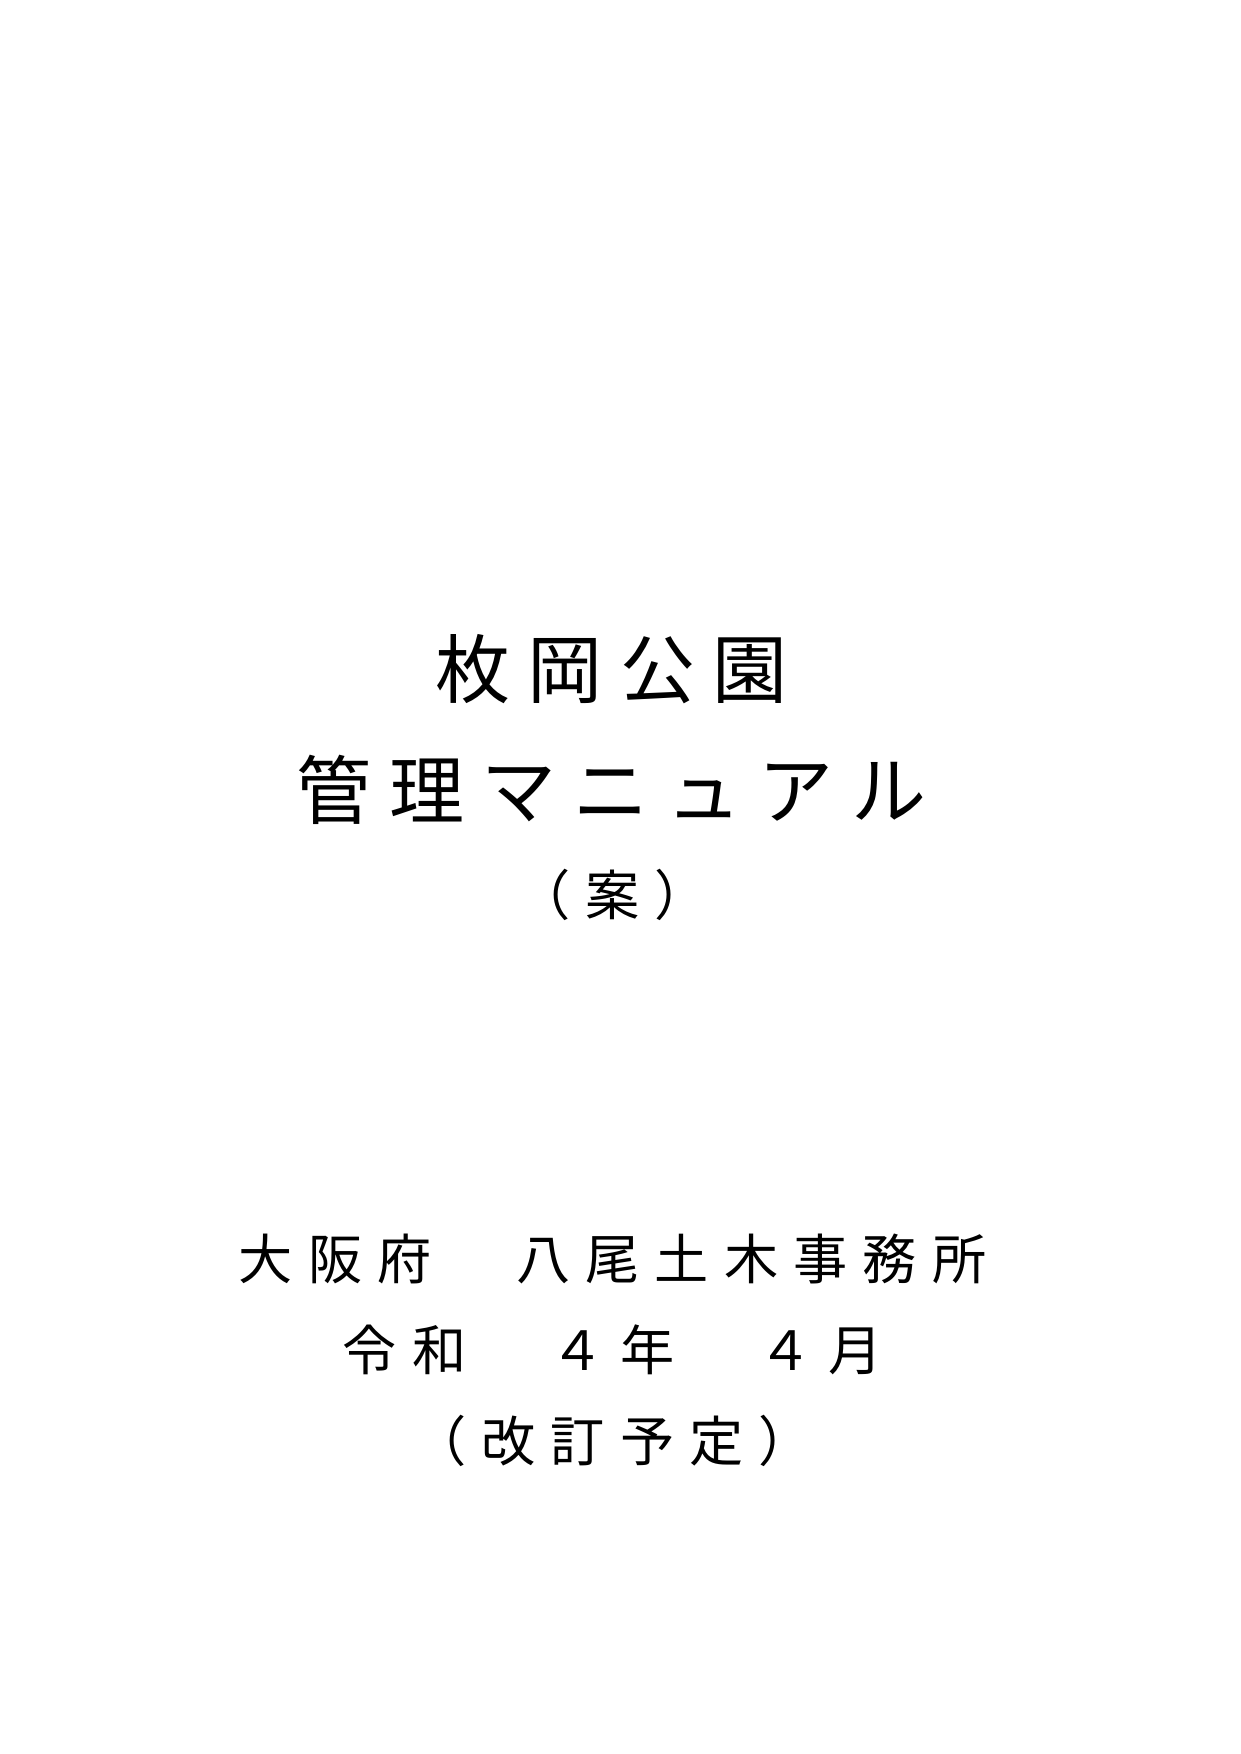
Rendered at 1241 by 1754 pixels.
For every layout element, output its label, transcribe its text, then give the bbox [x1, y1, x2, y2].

text 令和 ４年 ４月 [158, 1301, 1083, 1392]
text 枚岡公園 [158, 604, 1083, 725]
text （案） [158, 847, 1083, 938]
text 大阪府 八尾土木事務所 [158, 1210, 1083, 1301]
text 管理マニュアル [158, 725, 1083, 847]
text （改訂予定） [158, 1392, 1083, 1483]
